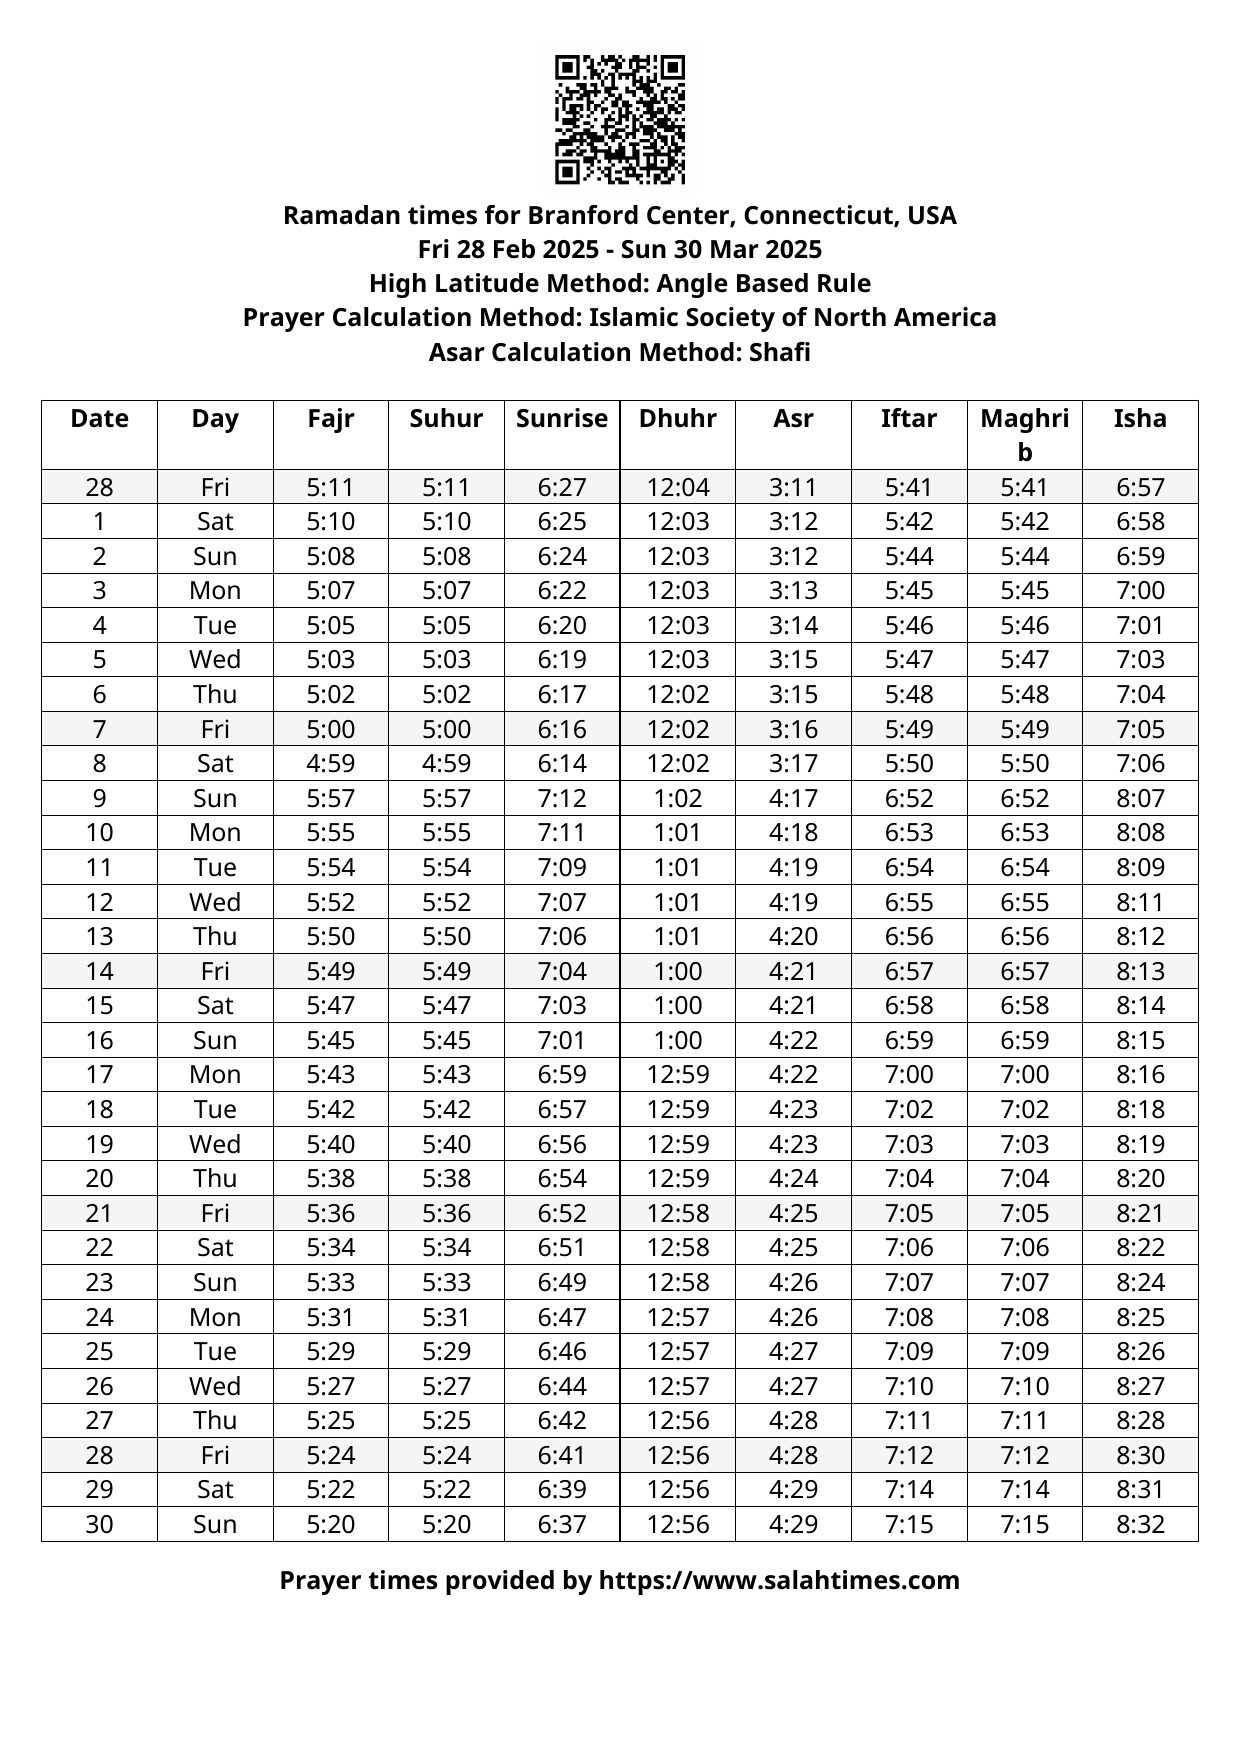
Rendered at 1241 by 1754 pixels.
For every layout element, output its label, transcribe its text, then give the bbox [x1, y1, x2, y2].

table_cell 8:07 [1083, 781, 1198, 814]
table_cell 4:59 [274, 746, 388, 780]
table_cell 5:40 [389, 1127, 504, 1160]
table_cell 5:05 [274, 608, 388, 642]
table_cell 5:44 [852, 539, 967, 572]
table_cell 6:54 [852, 850, 967, 884]
table_cell 5:48 [968, 677, 1082, 711]
table_cell 7:00 [1083, 574, 1198, 607]
table_cell Tue [158, 850, 273, 884]
table_header Maghrib [968, 401, 1082, 469]
table_cell Thu [158, 1161, 273, 1195]
table_cell 1:01 [621, 885, 735, 918]
table_cell 8:14 [1083, 989, 1198, 1022]
table_cell 5:08 [274, 539, 388, 572]
table_cell Sat [158, 746, 273, 780]
table_cell 12:02 [621, 712, 735, 745]
table_cell 6:52 [505, 1196, 619, 1229]
table_cell 7:03 [1083, 643, 1198, 676]
table_cell Sat [158, 504, 273, 538]
text Prayer times provided by https://www.salahtimes.com [42, 1563, 1198, 1597]
table_cell 5:57 [274, 781, 388, 814]
table_cell 7:00 [968, 1058, 1082, 1091]
table_cell 5:45 [968, 574, 1082, 607]
text High Latitude Method: Angle Based Rule [42, 266, 1198, 300]
table_cell 7:02 [968, 1092, 1082, 1126]
table_cell Wed [158, 1127, 273, 1160]
table_cell 5:41 [968, 470, 1082, 503]
table_cell 5:07 [274, 574, 388, 607]
table_cell 6:44 [505, 1369, 619, 1402]
table_cell 5:47 [389, 989, 504, 1022]
table_cell 1:01 [621, 850, 735, 884]
table_cell 6:24 [505, 539, 619, 572]
table_cell 7:14 [852, 1473, 967, 1506]
table_cell 5:49 [852, 712, 967, 745]
table_cell 5:49 [968, 712, 1082, 745]
table_cell 5:27 [389, 1369, 504, 1402]
table_cell 5:10 [274, 504, 388, 538]
table_cell 6:55 [852, 885, 967, 918]
table_cell 7:10 [968, 1369, 1082, 1402]
table_cell 5:38 [389, 1161, 504, 1195]
table_cell 29 [42, 1473, 157, 1506]
table_cell Fri [158, 1196, 273, 1229]
table_cell 5:42 [389, 1092, 504, 1126]
table_cell 5:52 [389, 885, 504, 918]
table_header Day [158, 401, 273, 469]
table_cell 5:25 [389, 1404, 504, 1437]
table_cell 12:58 [621, 1265, 735, 1299]
table_cell 7:12 [968, 1438, 1082, 1472]
table_cell Wed [158, 885, 273, 918]
table_cell 5:34 [389, 1231, 504, 1264]
table_cell 6:17 [505, 677, 619, 711]
table_cell 12:59 [621, 1127, 735, 1160]
table_cell 8:30 [1083, 1438, 1198, 1472]
table_cell 6:16 [505, 712, 619, 745]
table_cell 4:18 [736, 816, 851, 849]
table_cell 12:02 [621, 677, 735, 711]
table_cell 12 [42, 885, 157, 918]
table_cell 5:43 [274, 1058, 388, 1091]
table_cell 10 [42, 816, 157, 849]
table_cell 4:59 [389, 746, 504, 780]
table_cell 5:45 [389, 1023, 504, 1057]
table_cell 13 [42, 919, 157, 953]
table_cell 4:27 [736, 1369, 851, 1402]
table_cell 5:24 [274, 1438, 388, 1472]
table_cell 5:47 [852, 643, 967, 676]
table_header Iftar [852, 401, 967, 469]
table_cell 5:50 [274, 919, 388, 953]
table_cell 5:25 [274, 1404, 388, 1437]
table_header Suhur [389, 401, 504, 469]
table_cell 7:02 [852, 1092, 967, 1126]
table_cell 9 [42, 781, 157, 814]
table_cell Mon [158, 574, 273, 607]
table_cell 8:24 [1083, 1265, 1198, 1299]
table_cell 7:03 [968, 1127, 1082, 1160]
table_cell 1:00 [621, 954, 735, 987]
table_cell 7:12 [852, 1438, 967, 1472]
table_cell 8:31 [1083, 1473, 1198, 1506]
table_cell 12:59 [621, 1058, 735, 1091]
table_cell 3:17 [736, 746, 851, 780]
table_cell 5:36 [389, 1196, 504, 1229]
table_cell 5:46 [968, 608, 1082, 642]
table_cell 6:51 [505, 1231, 619, 1264]
table_cell 5:27 [274, 1369, 388, 1402]
table_cell 6:39 [505, 1473, 619, 1506]
table_cell 12:57 [621, 1300, 735, 1333]
table_cell 5:49 [274, 954, 388, 987]
table_cell 5:31 [389, 1300, 504, 1333]
table_cell 1:00 [621, 989, 735, 1022]
table_cell 12:58 [621, 1231, 735, 1264]
table_cell 6:27 [505, 470, 619, 503]
table_cell 5:48 [852, 677, 967, 711]
table_cell 3:12 [736, 504, 851, 538]
table_cell 3:11 [736, 470, 851, 503]
table_cell 1:00 [621, 1023, 735, 1057]
table_cell 5:20 [274, 1507, 388, 1541]
table_cell 6:54 [505, 1161, 619, 1195]
table_cell 5:55 [389, 816, 504, 849]
table_cell 5:22 [389, 1473, 504, 1506]
table_cell 7:05 [852, 1196, 967, 1229]
table_cell 5:50 [968, 746, 1082, 780]
table_cell 7:06 [505, 919, 619, 953]
table_cell 5:42 [852, 504, 967, 538]
table_cell 15 [42, 989, 157, 1022]
table_cell Sun [158, 1265, 273, 1299]
table_cell 12:04 [621, 470, 735, 503]
table_cell 25 [42, 1334, 157, 1368]
table_cell Fri [158, 954, 273, 987]
table_cell 5:24 [389, 1438, 504, 1472]
table_cell 6:56 [852, 919, 967, 953]
table_cell Wed [158, 643, 273, 676]
table_cell 8:08 [1083, 816, 1198, 849]
table_cell 1 [42, 504, 157, 538]
table_cell 8:25 [1083, 1300, 1198, 1333]
table_cell 7:14 [968, 1473, 1082, 1506]
table_cell 6:58 [968, 989, 1082, 1022]
table_cell 4:28 [736, 1404, 851, 1437]
table_cell 1:02 [621, 781, 735, 814]
table_cell 4:21 [736, 954, 851, 987]
table_cell Tue [158, 1334, 273, 1368]
table_cell 6:59 [505, 1058, 619, 1091]
table_cell 7:01 [505, 1023, 619, 1057]
table_cell 6:52 [968, 781, 1082, 814]
table_cell 3 [42, 574, 157, 607]
table_cell 7:04 [505, 954, 619, 987]
table_cell 5:10 [389, 504, 504, 538]
table_cell 12:02 [621, 746, 735, 780]
table_cell 7:05 [1083, 712, 1198, 745]
table_cell 5:29 [274, 1334, 388, 1368]
table_cell 7:00 [852, 1058, 967, 1091]
table_cell 6:56 [505, 1127, 619, 1160]
table_cell 7:07 [852, 1265, 967, 1299]
table_cell 3:12 [736, 539, 851, 572]
table_cell Fri [158, 1438, 273, 1472]
table_cell 6:19 [505, 643, 619, 676]
table_cell 8:11 [1083, 885, 1198, 918]
table_cell 30 [42, 1507, 157, 1541]
table_cell 4 [42, 608, 157, 642]
table_cell Thu [158, 1404, 273, 1437]
table_cell 7:05 [968, 1196, 1082, 1229]
table_cell 7:11 [968, 1404, 1082, 1437]
table_cell 7:08 [852, 1300, 967, 1333]
table_cell 4:22 [736, 1058, 851, 1091]
table_cell 5:11 [389, 470, 504, 503]
table_cell 4:26 [736, 1300, 851, 1333]
table_cell 3:15 [736, 643, 851, 676]
table_cell Mon [158, 1300, 273, 1333]
table_cell 8:09 [1083, 850, 1198, 884]
table_cell Tue [158, 1092, 273, 1126]
table_cell 6:49 [505, 1265, 619, 1299]
table_cell 5:44 [968, 539, 1082, 572]
table_cell 5:38 [274, 1161, 388, 1195]
table_cell 12:58 [621, 1196, 735, 1229]
table_header Dhuhr [621, 401, 735, 469]
table_cell 4:23 [736, 1092, 851, 1126]
table_header Date [42, 401, 157, 469]
table_cell 3:15 [736, 677, 851, 711]
table_cell 4:22 [736, 1023, 851, 1057]
table_cell 5:31 [274, 1300, 388, 1333]
table_cell 5:03 [389, 643, 504, 676]
table_cell 5:02 [389, 677, 504, 711]
table_cell 6:59 [968, 1023, 1082, 1057]
table_cell 17 [42, 1058, 157, 1091]
table_cell 12:57 [621, 1369, 735, 1402]
table_cell 6:25 [505, 504, 619, 538]
table_cell 12:03 [621, 608, 735, 642]
table_cell 5:00 [389, 712, 504, 745]
table_cell 8:21 [1083, 1196, 1198, 1229]
table_cell 5:33 [274, 1265, 388, 1299]
table_cell 5:42 [968, 504, 1082, 538]
table_cell 6:41 [505, 1438, 619, 1472]
table_cell 4:21 [736, 989, 851, 1022]
table_cell 5:50 [852, 746, 967, 780]
table_cell 6:59 [852, 1023, 967, 1057]
table_cell 1:01 [621, 919, 735, 953]
table_cell 12:56 [621, 1404, 735, 1437]
picture [542, 41, 699, 198]
table_cell 5:03 [274, 643, 388, 676]
table_cell Fri [158, 712, 273, 745]
table_cell 5:45 [852, 574, 967, 607]
table_cell 3:16 [736, 712, 851, 745]
table_cell Sat [158, 1231, 273, 1264]
table_cell 4:27 [736, 1334, 851, 1368]
table_cell 5:50 [389, 919, 504, 953]
table_cell 6:20 [505, 608, 619, 642]
text Fri 28 Feb 2025 - Sun 30 Mar 2025 [42, 232, 1198, 266]
table_cell 12:03 [621, 643, 735, 676]
table_cell Sun [158, 781, 273, 814]
table_cell Sat [158, 1473, 273, 1506]
table_cell 5:20 [389, 1507, 504, 1541]
table_cell 14 [42, 954, 157, 987]
table_cell Sat [158, 989, 273, 1022]
table_cell 5:43 [389, 1058, 504, 1091]
table_cell 12:59 [621, 1161, 735, 1195]
table_cell 8:22 [1083, 1231, 1198, 1264]
table_cell 7:15 [968, 1507, 1082, 1541]
table_cell 12:57 [621, 1334, 735, 1368]
table_cell 5:22 [274, 1473, 388, 1506]
table_cell Sun [158, 539, 273, 572]
table_cell 4:28 [736, 1438, 851, 1472]
table_cell 7:03 [852, 1127, 967, 1160]
table_cell 12:56 [621, 1473, 735, 1506]
table_cell 8:15 [1083, 1023, 1198, 1057]
table_cell 5:40 [274, 1127, 388, 1160]
table_cell Thu [158, 919, 273, 953]
table_cell 18 [42, 1092, 157, 1126]
text Prayer Calculation Method: Islamic Society of North America [42, 300, 1198, 334]
table_cell 6:53 [968, 816, 1082, 849]
table_cell 21 [42, 1196, 157, 1229]
table_cell 5:05 [389, 608, 504, 642]
table_cell 12:56 [621, 1438, 735, 1472]
table_cell 8:20 [1083, 1161, 1198, 1195]
table_cell 5:36 [274, 1196, 388, 1229]
table_cell 4:25 [736, 1231, 851, 1264]
table_cell 6:58 [852, 989, 967, 1022]
table_cell 8:28 [1083, 1404, 1198, 1437]
table_cell 5:08 [389, 539, 504, 572]
table_cell 6:55 [968, 885, 1082, 918]
table_cell 4:25 [736, 1196, 851, 1229]
table_cell Thu [158, 677, 273, 711]
table_header Asr [736, 401, 851, 469]
table_cell 6:14 [505, 746, 619, 780]
table_cell 28 [42, 470, 157, 503]
table_cell 6:47 [505, 1300, 619, 1333]
table_cell 7:07 [968, 1265, 1082, 1299]
table_cell 4:19 [736, 885, 851, 918]
table_cell 5:57 [389, 781, 504, 814]
table_cell 5:52 [274, 885, 388, 918]
table_cell 7:04 [968, 1161, 1082, 1195]
table_cell 8:18 [1083, 1092, 1198, 1126]
table_cell 8:13 [1083, 954, 1198, 987]
table_cell Sun [158, 1023, 273, 1057]
table_cell Wed [158, 1369, 273, 1402]
table_cell 8:27 [1083, 1369, 1198, 1402]
table_cell 7:09 [505, 850, 619, 884]
table_cell 6:59 [1083, 539, 1198, 572]
table_cell 5:54 [274, 850, 388, 884]
table_cell 8:26 [1083, 1334, 1198, 1368]
table_cell 6:57 [1083, 470, 1198, 503]
table_cell 5:47 [968, 643, 1082, 676]
table_cell 7:01 [1083, 608, 1198, 642]
table_cell 7:04 [1083, 677, 1198, 711]
table_cell 5:45 [274, 1023, 388, 1057]
table_cell 7:09 [968, 1334, 1082, 1368]
table_cell Sun [158, 1507, 273, 1541]
table_cell 3:13 [736, 574, 851, 607]
table_cell 4:19 [736, 850, 851, 884]
table_cell 6:57 [505, 1092, 619, 1126]
table_cell 4:23 [736, 1127, 851, 1160]
table_cell 27 [42, 1404, 157, 1437]
table_cell 7:10 [852, 1369, 967, 1402]
table_cell 6:22 [505, 574, 619, 607]
table_cell 6:46 [505, 1334, 619, 1368]
table_cell Mon [158, 1058, 273, 1091]
table_cell 5:29 [389, 1334, 504, 1368]
table_cell 7:04 [852, 1161, 967, 1195]
table_cell 6:52 [852, 781, 967, 814]
text Asar Calculation Method: Shafi [42, 334, 1198, 368]
table_cell 1:01 [621, 816, 735, 849]
table_cell 11 [42, 850, 157, 884]
table_cell 8:32 [1083, 1507, 1198, 1541]
table_cell 5:41 [852, 470, 967, 503]
table_cell 6:58 [1083, 504, 1198, 538]
table_cell 5:49 [389, 954, 504, 987]
table_cell 8:12 [1083, 919, 1198, 953]
table_header Isha [1083, 401, 1198, 469]
table_cell 4:26 [736, 1265, 851, 1299]
table_cell 7:06 [1083, 746, 1198, 780]
table_cell 6:53 [852, 816, 967, 849]
table_cell 7:06 [968, 1231, 1082, 1264]
table_cell 12:03 [621, 539, 735, 572]
table_cell 7:11 [852, 1404, 967, 1437]
table_cell 7:08 [968, 1300, 1082, 1333]
table_cell 5:02 [274, 677, 388, 711]
table_cell 12:59 [621, 1092, 735, 1126]
table_cell 22 [42, 1231, 157, 1264]
table_cell 12:56 [621, 1507, 735, 1541]
table_cell 6:57 [968, 954, 1082, 987]
table_cell 8 [42, 746, 157, 780]
table_cell 26 [42, 1369, 157, 1402]
text Ramadan times for Branford Center, Connecticut, USA [42, 198, 1198, 232]
table_cell 6 [42, 677, 157, 711]
table_cell 7 [42, 712, 157, 745]
table_cell 7:09 [852, 1334, 967, 1368]
table_cell 5:11 [274, 470, 388, 503]
table_cell 7:03 [505, 989, 619, 1022]
table_cell 24 [42, 1300, 157, 1333]
table_cell 6:37 [505, 1507, 619, 1541]
table_cell Mon [158, 816, 273, 849]
table_cell 3:14 [736, 608, 851, 642]
table_cell 5:47 [274, 989, 388, 1022]
table_cell 23 [42, 1265, 157, 1299]
table_cell 7:11 [505, 816, 619, 849]
table_cell 16 [42, 1023, 157, 1057]
table_cell 5:46 [852, 608, 967, 642]
table_cell 7:15 [852, 1507, 967, 1541]
table_cell 5:07 [389, 574, 504, 607]
table_cell 5:00 [274, 712, 388, 745]
table_cell 28 [42, 1438, 157, 1472]
table_header Sunrise [505, 401, 619, 469]
table_cell 4:20 [736, 919, 851, 953]
table_cell 7:06 [852, 1231, 967, 1264]
table_cell 6:54 [968, 850, 1082, 884]
table_cell 5:34 [274, 1231, 388, 1264]
table_cell 12:03 [621, 504, 735, 538]
table_cell 4:29 [736, 1507, 851, 1541]
table_cell 5:54 [389, 850, 504, 884]
table_cell 4:17 [736, 781, 851, 814]
table_cell 2 [42, 539, 157, 572]
table_cell 7:07 [505, 885, 619, 918]
table_cell 5:55 [274, 816, 388, 849]
table_cell 7:12 [505, 781, 619, 814]
table_cell 5:42 [274, 1092, 388, 1126]
table_cell 5:33 [389, 1265, 504, 1299]
table_cell 5 [42, 643, 157, 676]
table_cell 8:16 [1083, 1058, 1198, 1091]
table_cell Tue [158, 608, 273, 642]
table_cell 20 [42, 1161, 157, 1195]
table_cell 12:03 [621, 574, 735, 607]
table_cell 6:57 [852, 954, 967, 987]
table_cell 19 [42, 1127, 157, 1160]
table_cell 6:56 [968, 919, 1082, 953]
table_header Fajr [274, 401, 388, 469]
table_cell 4:29 [736, 1473, 851, 1506]
table_cell 4:24 [736, 1161, 851, 1195]
table_cell 6:42 [505, 1404, 619, 1437]
table_cell 8:19 [1083, 1127, 1198, 1160]
table_cell Fri [158, 470, 273, 503]
